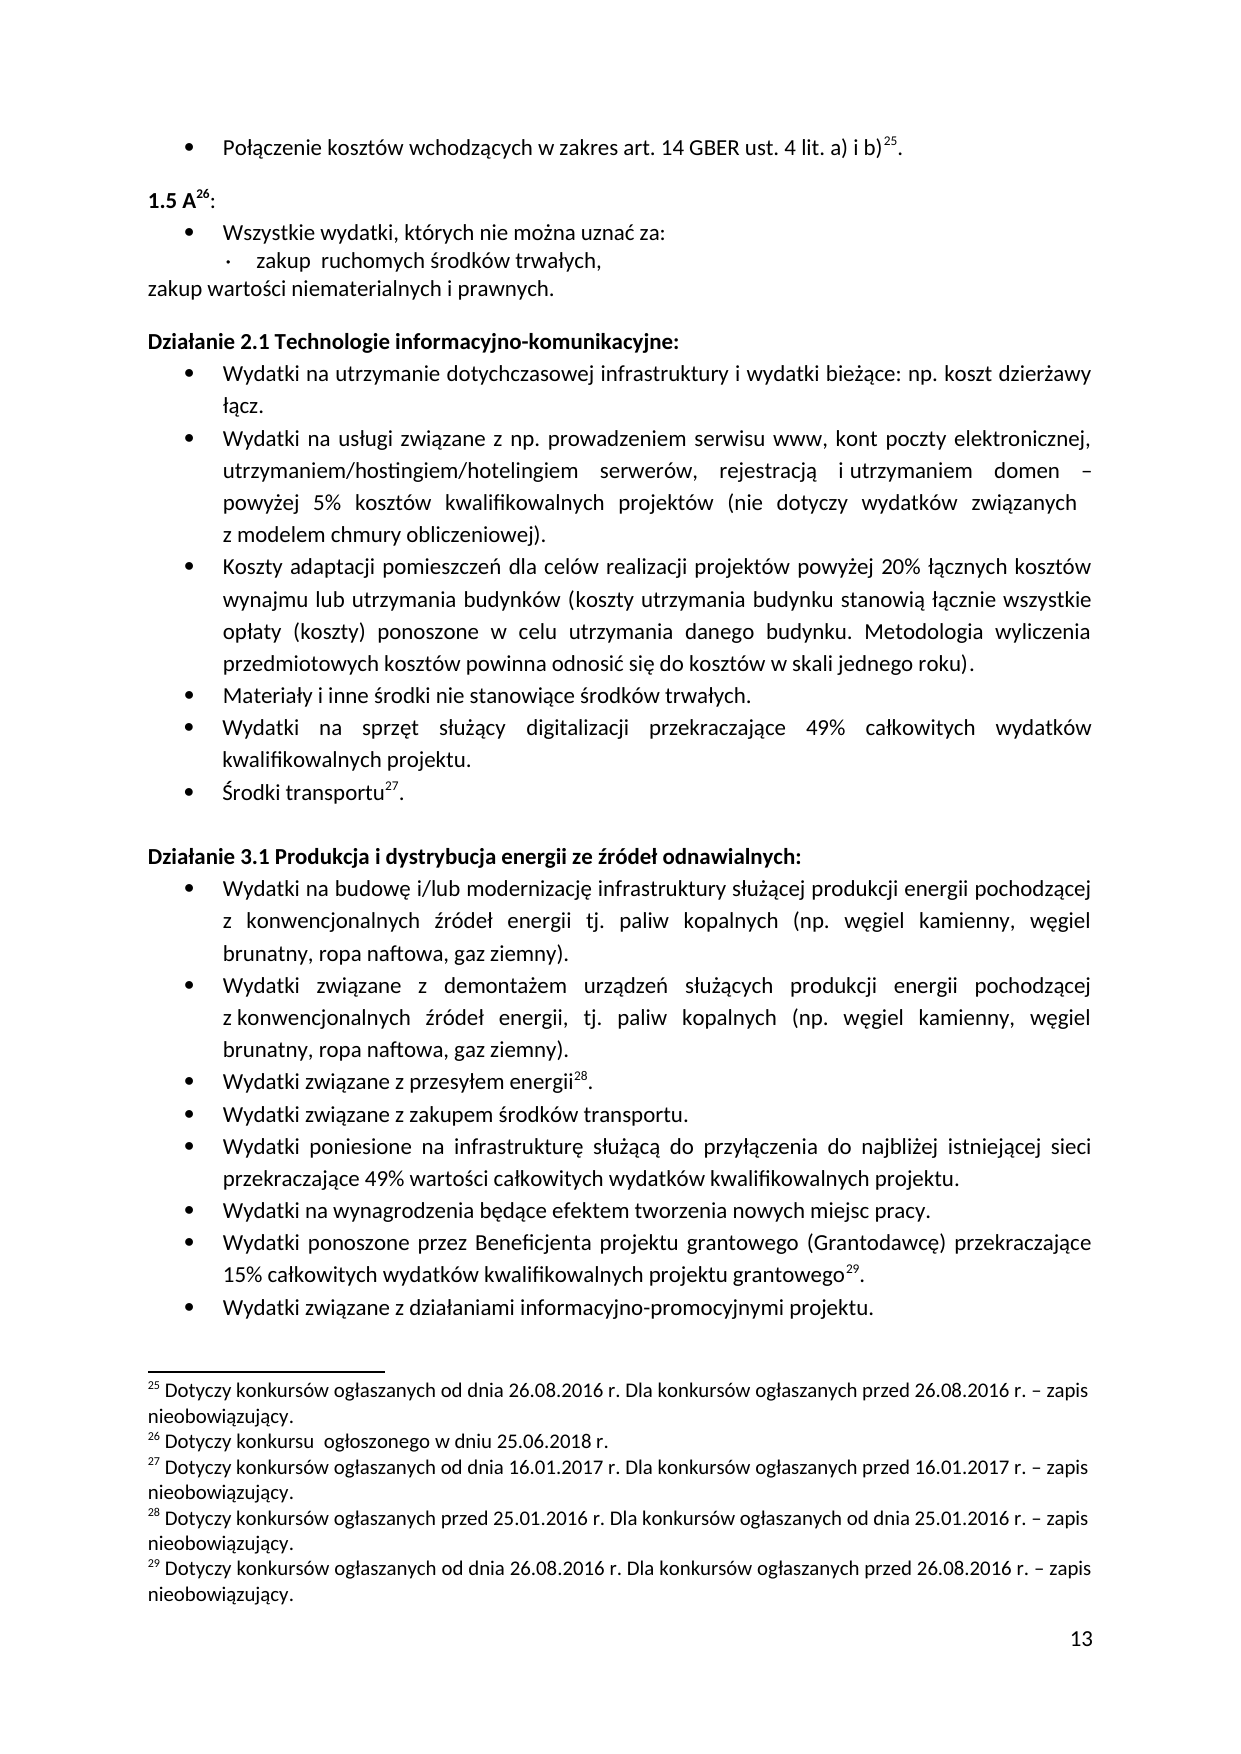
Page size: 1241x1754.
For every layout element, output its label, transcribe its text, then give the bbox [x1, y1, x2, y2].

list Wydatki na utrzymanie dotychczasowej infrastruktury i wydatki bieżące: np. koszt dzierżawy łącz. [185, 359, 1093, 419]
list Wydatki związane z działaniami informacyjno-promocyjnymi projektu. [185, 1293, 1093, 1321]
list Środki transportu. [185, 778, 1093, 806]
list Wydatki na usługi związane z np. prowadzeniem serwisu www, kont poczty elektronicznej, utrzymaniem/hostingiem/hotelingiem serwerów, rejestracją i utrzymaniem domen – powyżej 5% kosztów kwalifikowalnych projektów (nie dotyczy wydatków związanych z modelem chmury obliczeniowej). [185, 424, 1093, 548]
list Wydatki na sprzęt służący digitalizacji przekraczające 49% całkowitych wydatków kwalifikowalnych projektu. [185, 713, 1093, 774]
list Wydatki związane z demontażem urządzeń służących produkcji energii pochodzącej z konwencjonalnych źródeł energii, tj. paliw kopalnych (np. węgiel kamienny, węgiel brunatny, ropa naftowa, gaz ziemny). [185, 971, 1093, 1063]
text 1.5 A: [148, 186, 1093, 214]
text zakup wartości niematerialnych i prawnych. [148, 274, 1093, 302]
text Działanie 3.1 Produkcja i dystrybucja energii ze źródeł odnawialnych: [148, 842, 1093, 870]
list Wszystkie wydatki, których nie można uznać za: [185, 218, 1093, 246]
list Wydatki związane z przesyłem energii. [185, 1067, 1093, 1096]
list Wydatki związane z zakupem środków transportu. [185, 1100, 1093, 1128]
list Wydatki na wynagrodzenia będące efektem tworzenia nowych miejsc pracy. [185, 1196, 1093, 1224]
text Działanie 2.1 Technologie informacyjno-komunikacyjne: [148, 327, 1093, 355]
list Wydatki na budowę i/lub modernizację infrastruktury służącej produkcji energii pochodzącej z konwencjonalnych źródeł energii tj. paliw kopalnych (np. węgiel kamienny, węgiel brunatny, ropa naftowa, gaz ziemny). [185, 874, 1093, 967]
list Wydatki poniesione na infrastrukturę służącą do przyłączenia do najbliżej istniejącej sieci przekraczające 49% wartości całkowitych wydatków kwalifikowalnych projektu. [185, 1132, 1093, 1192]
list Koszty adaptacji pomieszczeń dla celów realizacji projektów powyżej 20% łącznych kosztów wynajmu lub utrzymania budynków (koszty utrzymania budynku stanowią łącznie wszystkie opłaty (koszty) ponoszone w celu utrzymania danego budynku. Metodologia wyliczenia przedmiotowych kosztów powinna odnosić się do kosztów w skali jednego roku). [185, 552, 1093, 677]
list zakup ruchomych środków trwałych, [221, 246, 1093, 274]
list Materiały i inne środki nie stanowiące środków trwałych. [185, 681, 1093, 709]
list Połączenie kosztów wchodzących w zakres art. 14 GBER ust. 4 lit. a) i b). [185, 133, 1093, 161]
list Wydatki ponoszone przez Beneficjenta projektu grantowego (Grantodawcę) przekraczające 15% całkowitych wydatków kwalifikowalnych projektu grantowego. [185, 1228, 1093, 1289]
